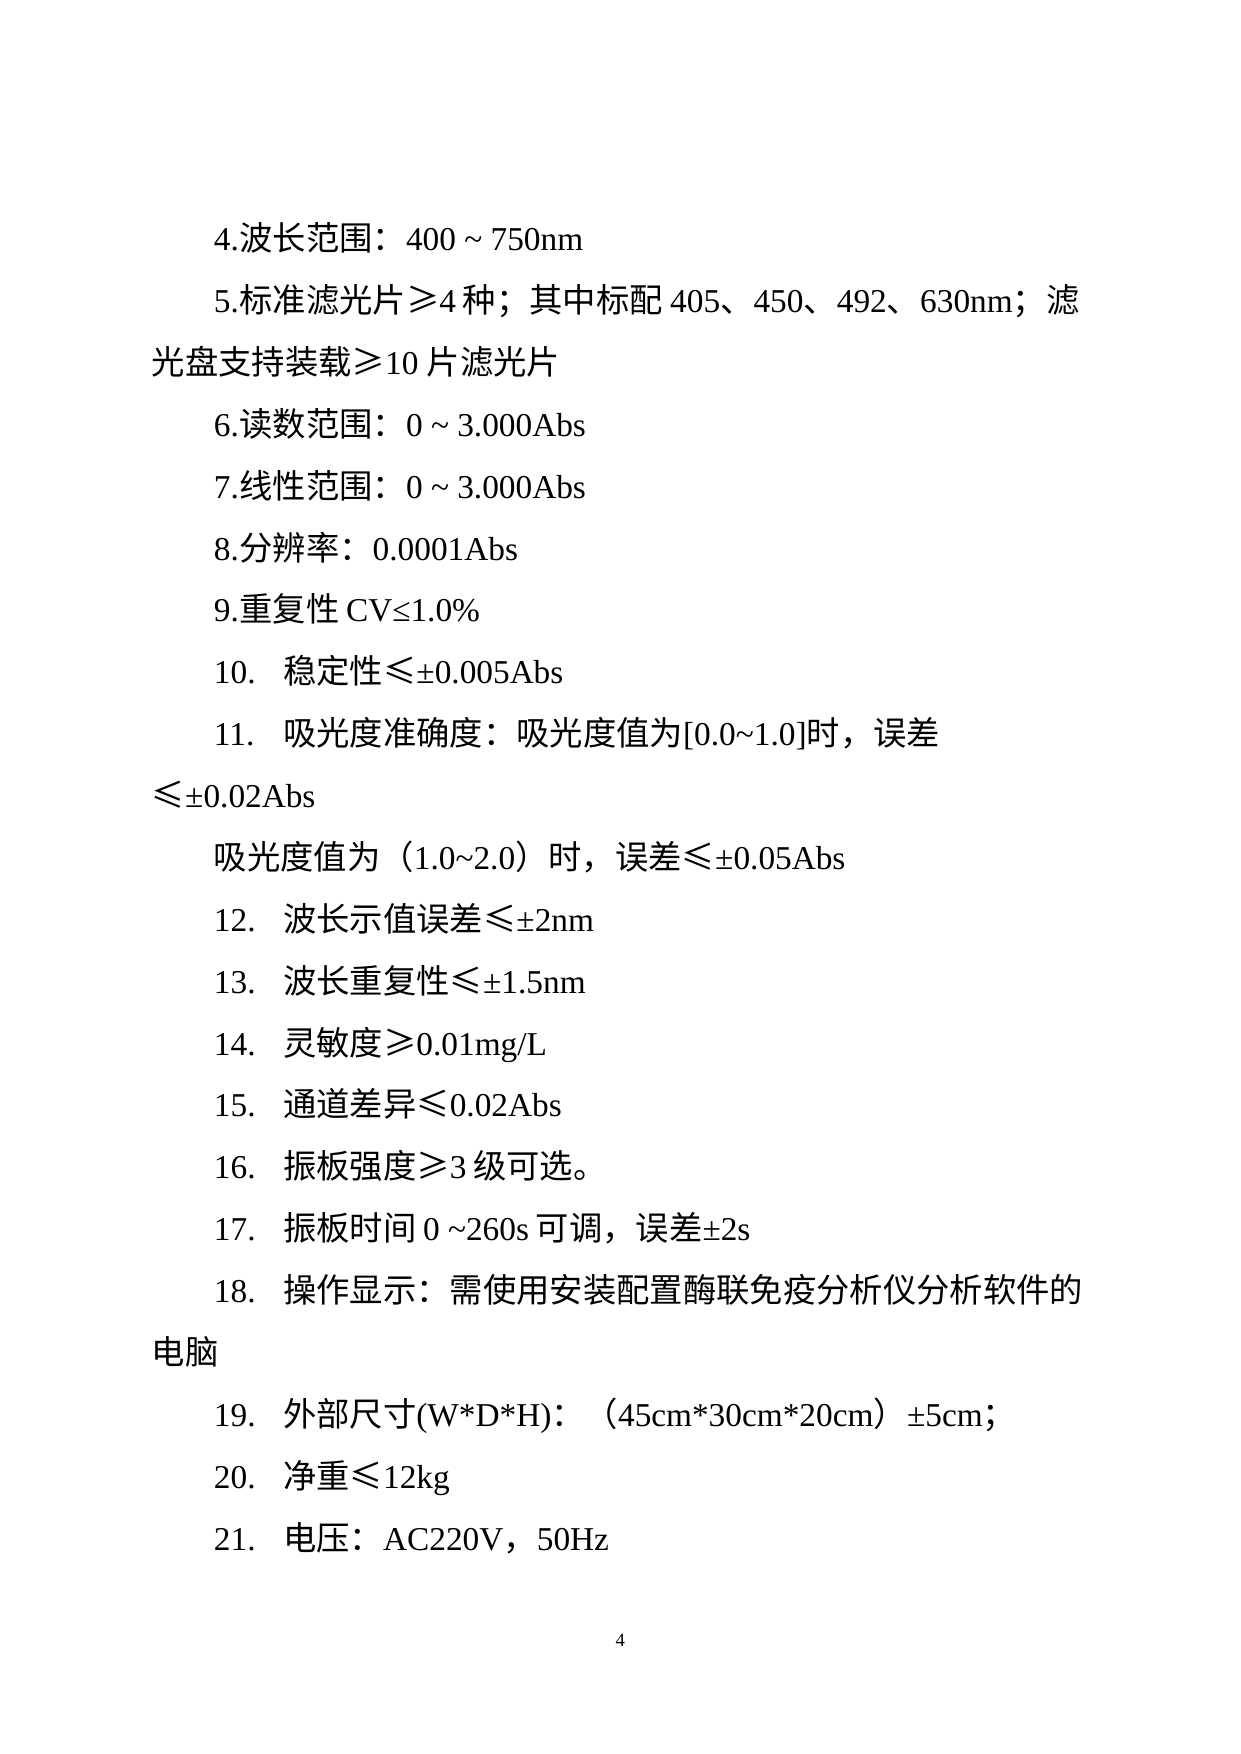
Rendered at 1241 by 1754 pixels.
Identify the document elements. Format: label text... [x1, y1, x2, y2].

list 通道差异≤0.02Abs [152, 1067, 1088, 1129]
list 波长范围：400 ~ 750nm [152, 201, 1088, 263]
list 线性范围：0 ~ 3.000Abs [152, 449, 1088, 511]
list 灵敏度≥0.01mg/L [152, 1006, 1088, 1067]
list 波长示值误差≤±2nm [152, 882, 1088, 944]
list 稳定性≤±0.005Abs [152, 634, 1088, 696]
list 振板强度≥3级可选。 [152, 1129, 1088, 1191]
list 分辨率：0.0001Abs [152, 511, 1088, 572]
list 读数范围：0 ~ 3.000Abs [152, 387, 1088, 449]
text 吸光度值为（1.0~2.0）时，误差≤±0.05Abs [152, 820, 1088, 882]
list 重复性CV≤1.0% [152, 572, 1088, 634]
list 吸光度准确度：吸光度值为[0.0~1.0]时，误差≤±0.02Abs [152, 696, 1088, 820]
list 操作显示：需使用安装配置酶联免疫分析仪分析软件的电脑 [152, 1253, 1088, 1377]
list 标准滤光片≥4种；其中标配 405、450、492、630nm；滤光盘支持装载≥10 片滤光片 [152, 263, 1088, 387]
list 振板时间0 ~260s可调，误差±2s [152, 1191, 1088, 1253]
list 波长重复性≤±1.5nm [152, 944, 1088, 1006]
list 净重≤12kg [152, 1439, 1088, 1501]
list 外部尺寸(W*D*H)：（45cm*30cm*20cm）±5cm； [152, 1377, 1088, 1439]
list 电压：AC220V，50Hz [152, 1501, 1088, 1562]
